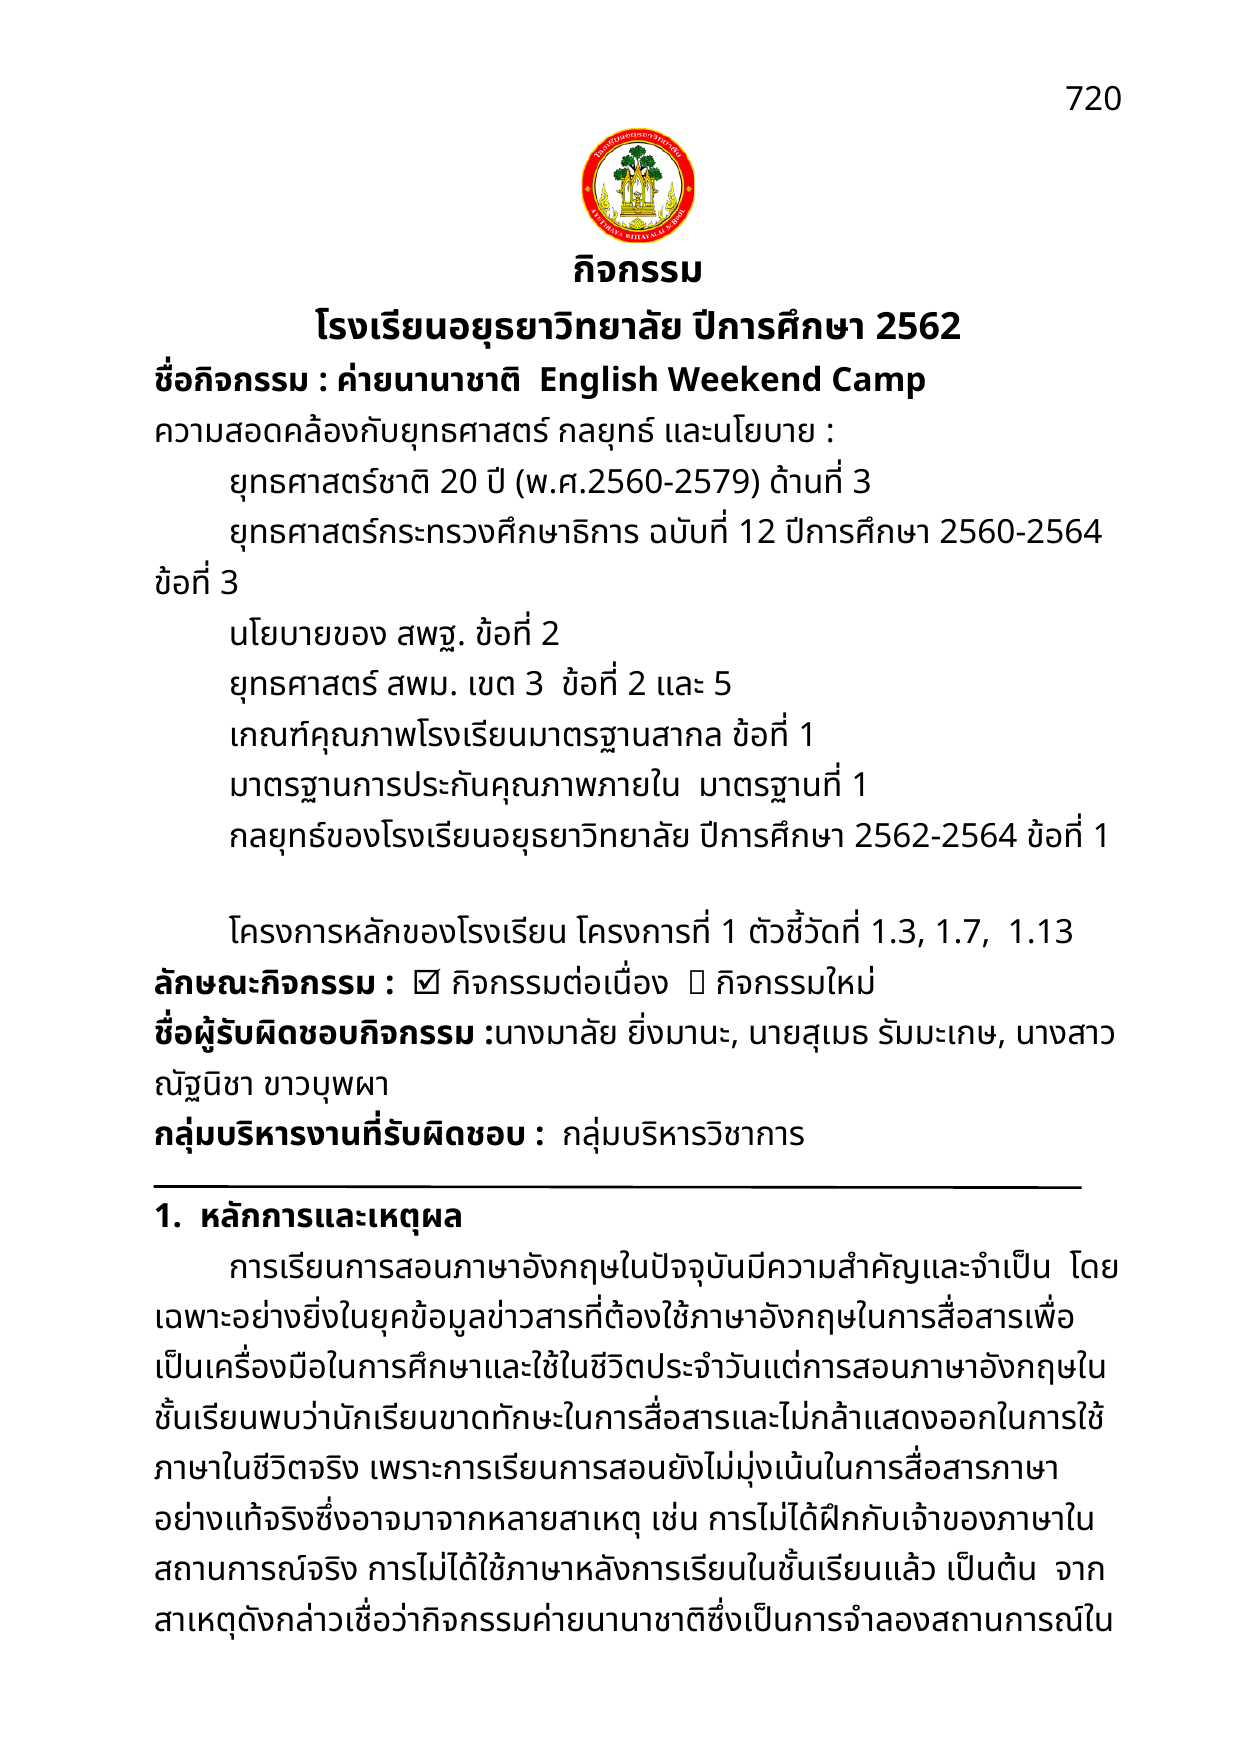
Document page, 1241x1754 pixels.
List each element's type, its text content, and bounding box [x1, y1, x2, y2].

subtitle ยุทธศาสตร์กระทรวงศึกษาธิการ ฉบับที่ 12 ปีการศึกษา 2560-2564 ข้อที่ 3 [153, 508, 1122, 609]
subtitle ลักษณะกิจกรรม : กิจกรรมต่อเนื่อง กิจกรรมใหม่ [153, 958, 1122, 1009]
subtitle กลยุทธ์ของโรงเรียนอยุธยาวิทยาลัย ปีการศึกษา 2562-2564 ข้อที่ 1 [153, 812, 1122, 908]
subtitle นโยบายของ สพฐ. ข้อที่ 2 [153, 609, 1122, 660]
subtitle 1. หลักการและเหตุผล [153, 1192, 1122, 1243]
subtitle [153, 1243, 1122, 1646]
subtitle โรงเรียนอยุธยาวิทยาลัย ปีการศึกษา 2562 [153, 299, 1122, 356]
picture [581, 128, 695, 243]
subtitle ยุทธศาสตร์ชาติ 20 ปี (พ.ศ.2560-2579) ด้านที่ 3 [153, 457, 1122, 508]
subtitle กิจกรรม [153, 242, 1122, 299]
subtitle กลุ่มบริหารงานที่รับผิดชอบ : กลุ่มบริหารวิชาการ [153, 1110, 1122, 1161]
subtitle ยุทธศาสตร์ สพม. เขต 3 ข้อที่ 2 และ 5 [153, 660, 1122, 711]
subtitle มาตรฐานการประกันคุณภาพภายใน มาตรฐานที่ 1 [153, 761, 1122, 812]
subtitle ชื่อกิจกรรม : ค่ายนานาชาติ English Weekend Camp [153, 356, 1122, 407]
subtitle เกณฑ์คุณภาพโรงเรียนมาตรฐานสากล ข้อที่ 1 [153, 711, 1122, 761]
subtitle ชื่อผู้รับผิดชอบกิจกรรม :นางมาลัย ยิ่งมานะ, นายสุเมธ รัมมะเกษ, นางสาวณัฐนิชา ขาวบุพผา [153, 1009, 1122, 1110]
subtitle ความสอดคล้องกับยุทธศาสตร์ กลยุทธ์ และนโยบาย : [153, 407, 1122, 457]
subtitle โครงการหลักของโรงเรียน โครงการที่ 1 ตัวชี้วัดที่ 1.3, 1.7, 1.13 [153, 908, 1122, 958]
